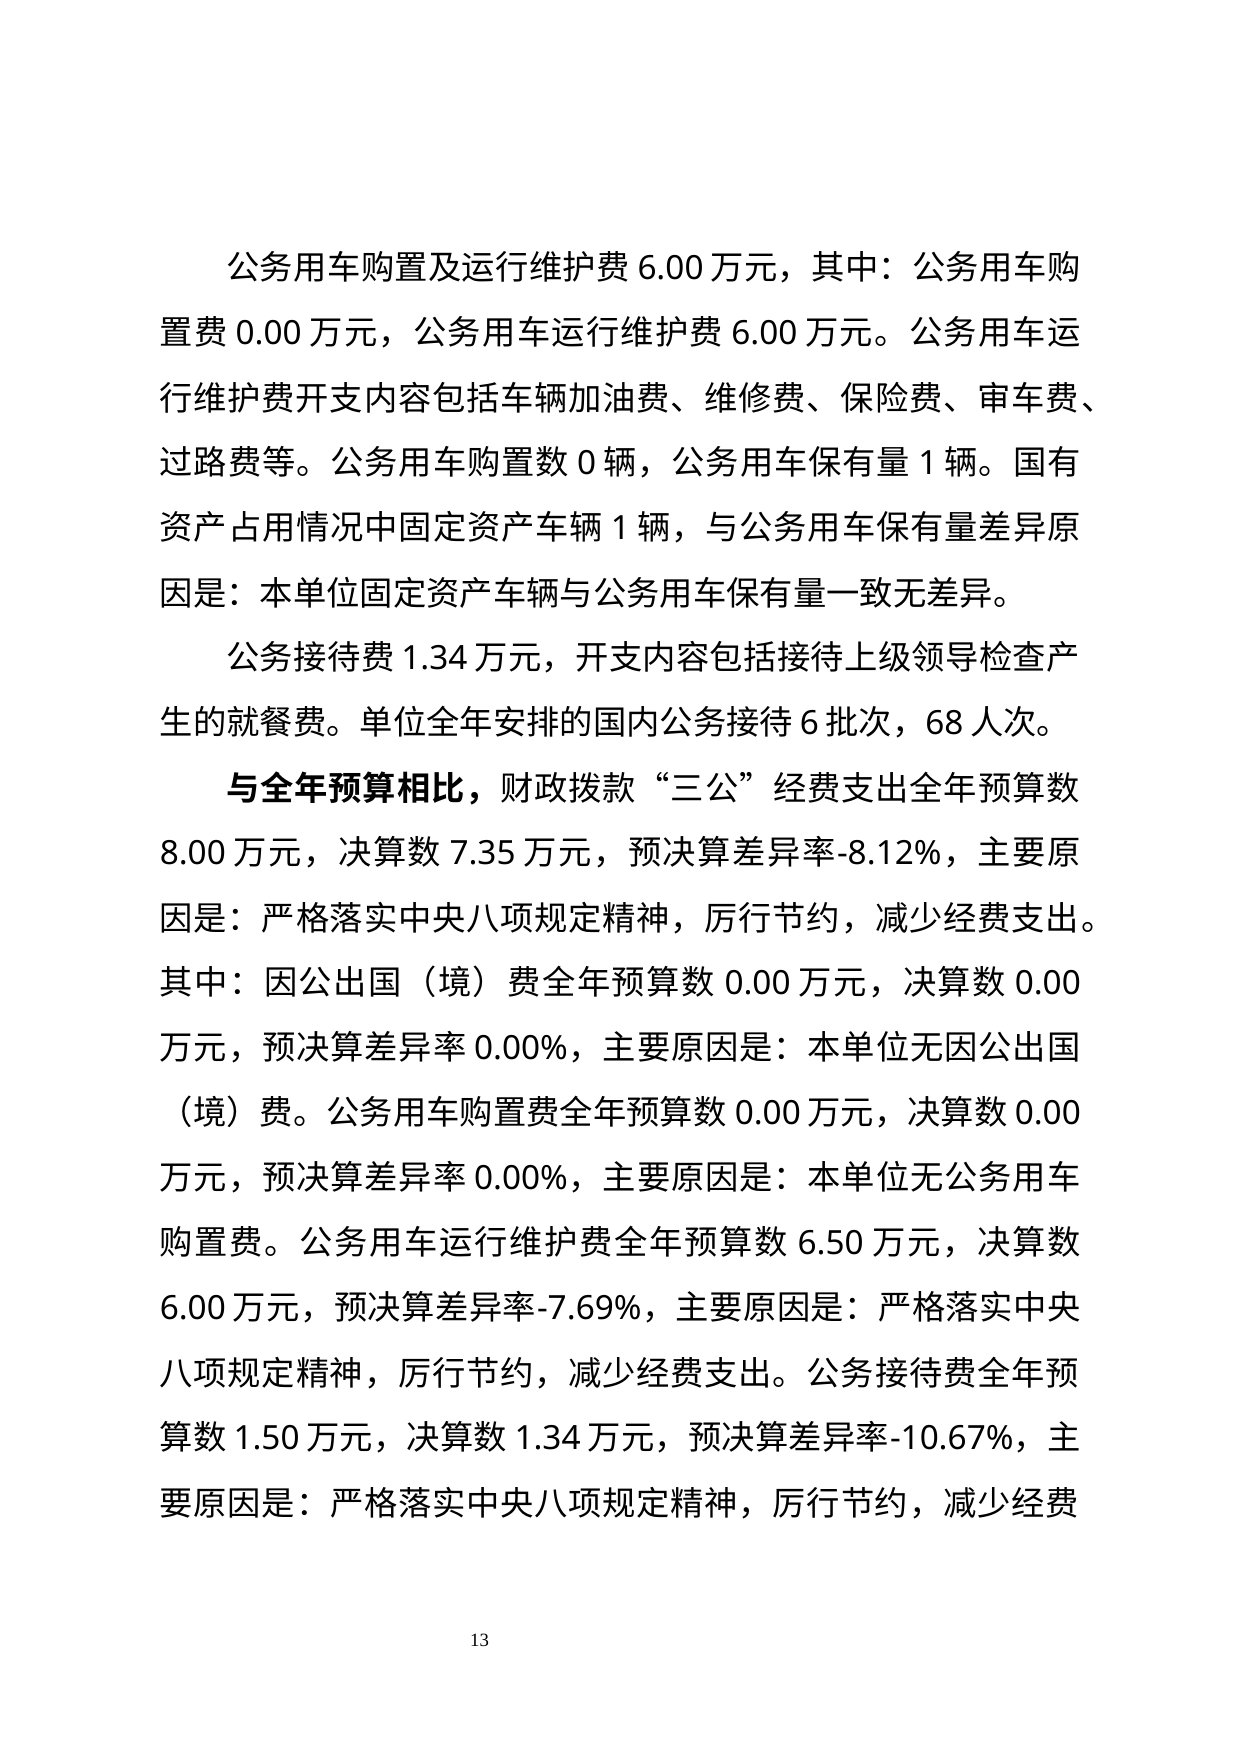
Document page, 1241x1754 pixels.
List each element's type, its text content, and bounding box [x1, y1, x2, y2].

text 公务用车购置及运行维护费6.00万元，其中：公务用车购置费0.00万元，公务用车运行维护费6.00万元。公务用车运行维护费开支内容包括车辆加油费、维修费、保险费、审车费、过路费等。公务用车购置数0辆，公务用车保有量1辆。国有资产占用情况中固定资产车辆1辆，与公务用车保有量差异原因是：本单位固定资产车辆与公务用车保有量一致无差异。 [159, 233, 1081, 623]
text 公务接待费1.34万元，开支内容包括接待上级领导检查产生的就餐费。单位全年安排的国内公务接待6批次，68人次。 [159, 623, 1081, 753]
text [159, 753, 1081, 1533]
